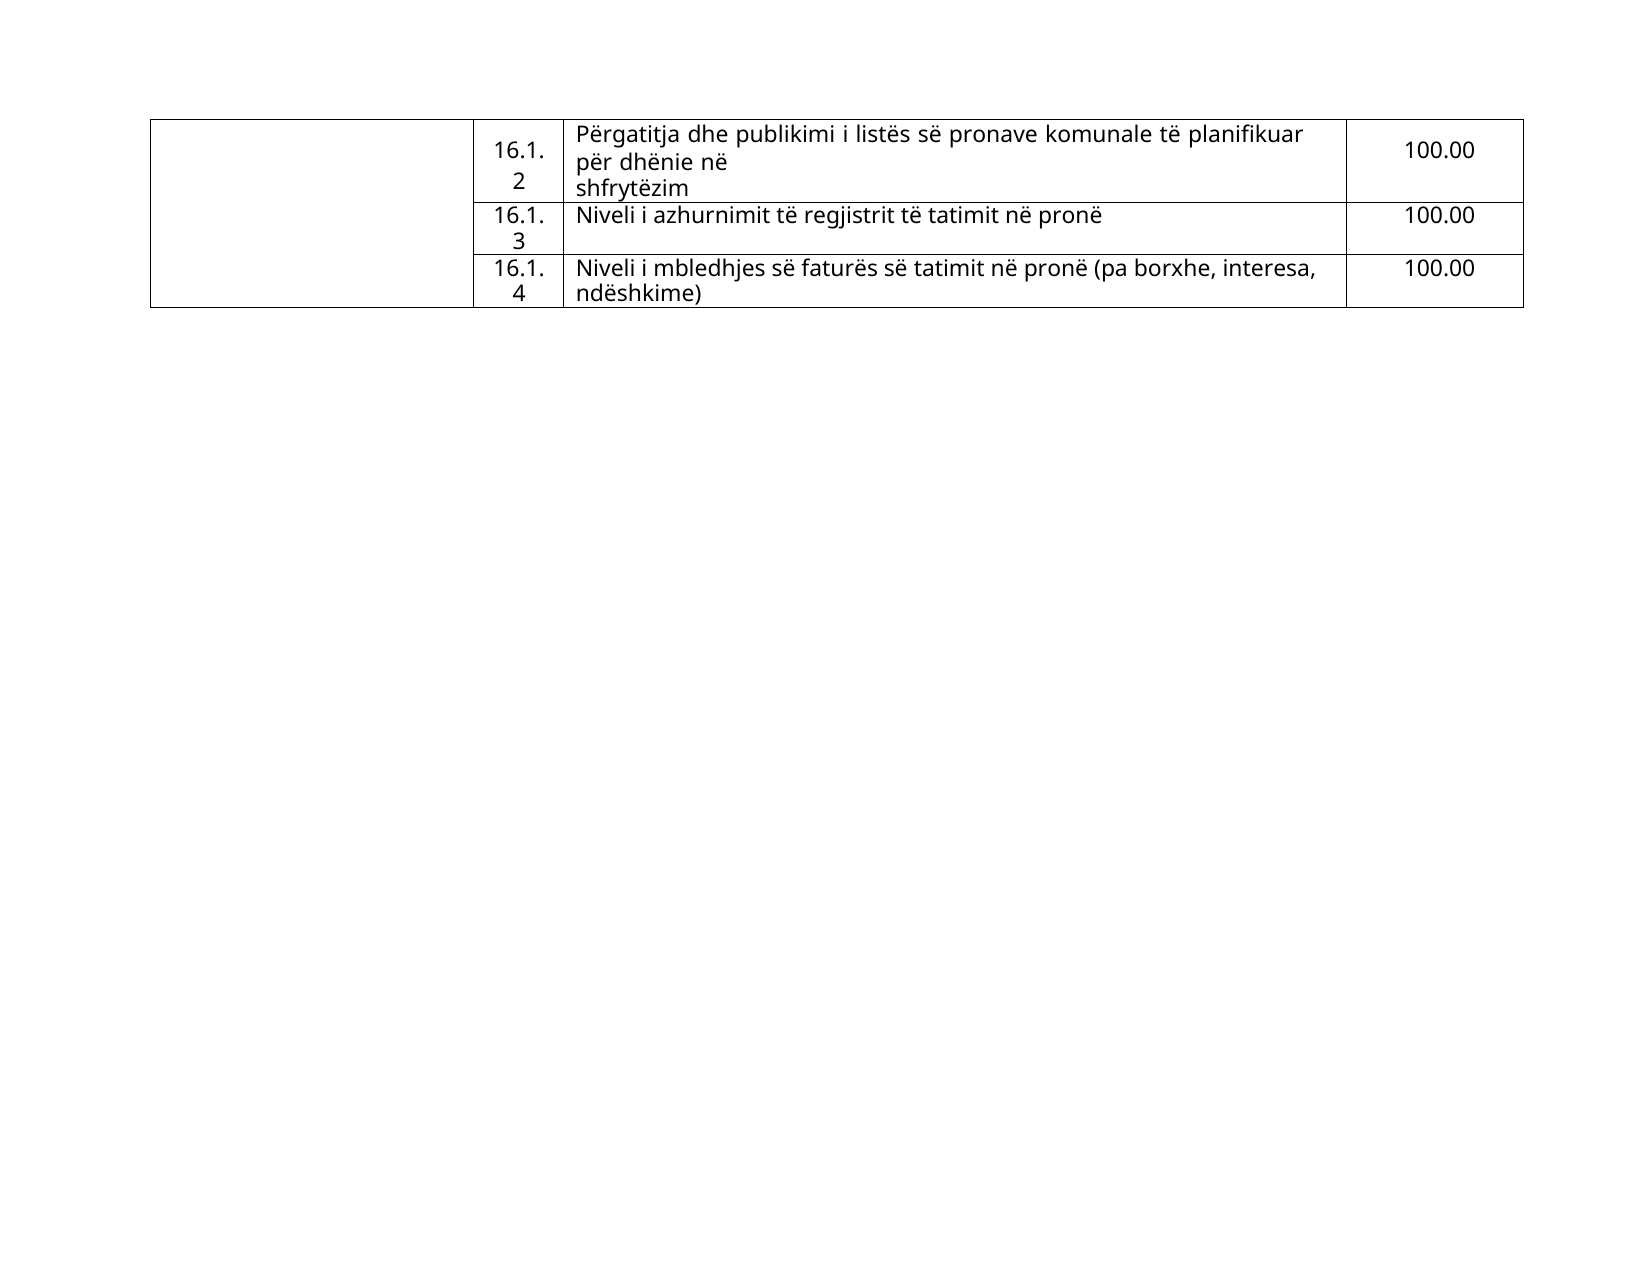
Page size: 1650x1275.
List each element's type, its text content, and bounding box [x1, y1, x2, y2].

table_header 100.00 [1347, 120, 1523, 202]
table_cell Niveli i azhurnimit të regjistrit të tatimit në pronë [564, 203, 1346, 254]
table_cell 100.00 [1347, 203, 1523, 254]
table_cell 100.00 [1347, 255, 1523, 307]
table_header 16.1.2 [474, 120, 563, 202]
table_cell Niveli i mbledhjes së faturës së tatimit në pronë (pa borxhe, interesa, ndëshkime) [564, 255, 1346, 307]
table_cell 16.1.3 [474, 203, 563, 254]
table_header [151, 120, 473, 307]
table_header Përgatitja dhe publikimi i listës së pronave komunale të planifikuar për dhënie në shfrytëzim [564, 120, 1346, 202]
table_cell 16.1.4 [474, 255, 563, 307]
